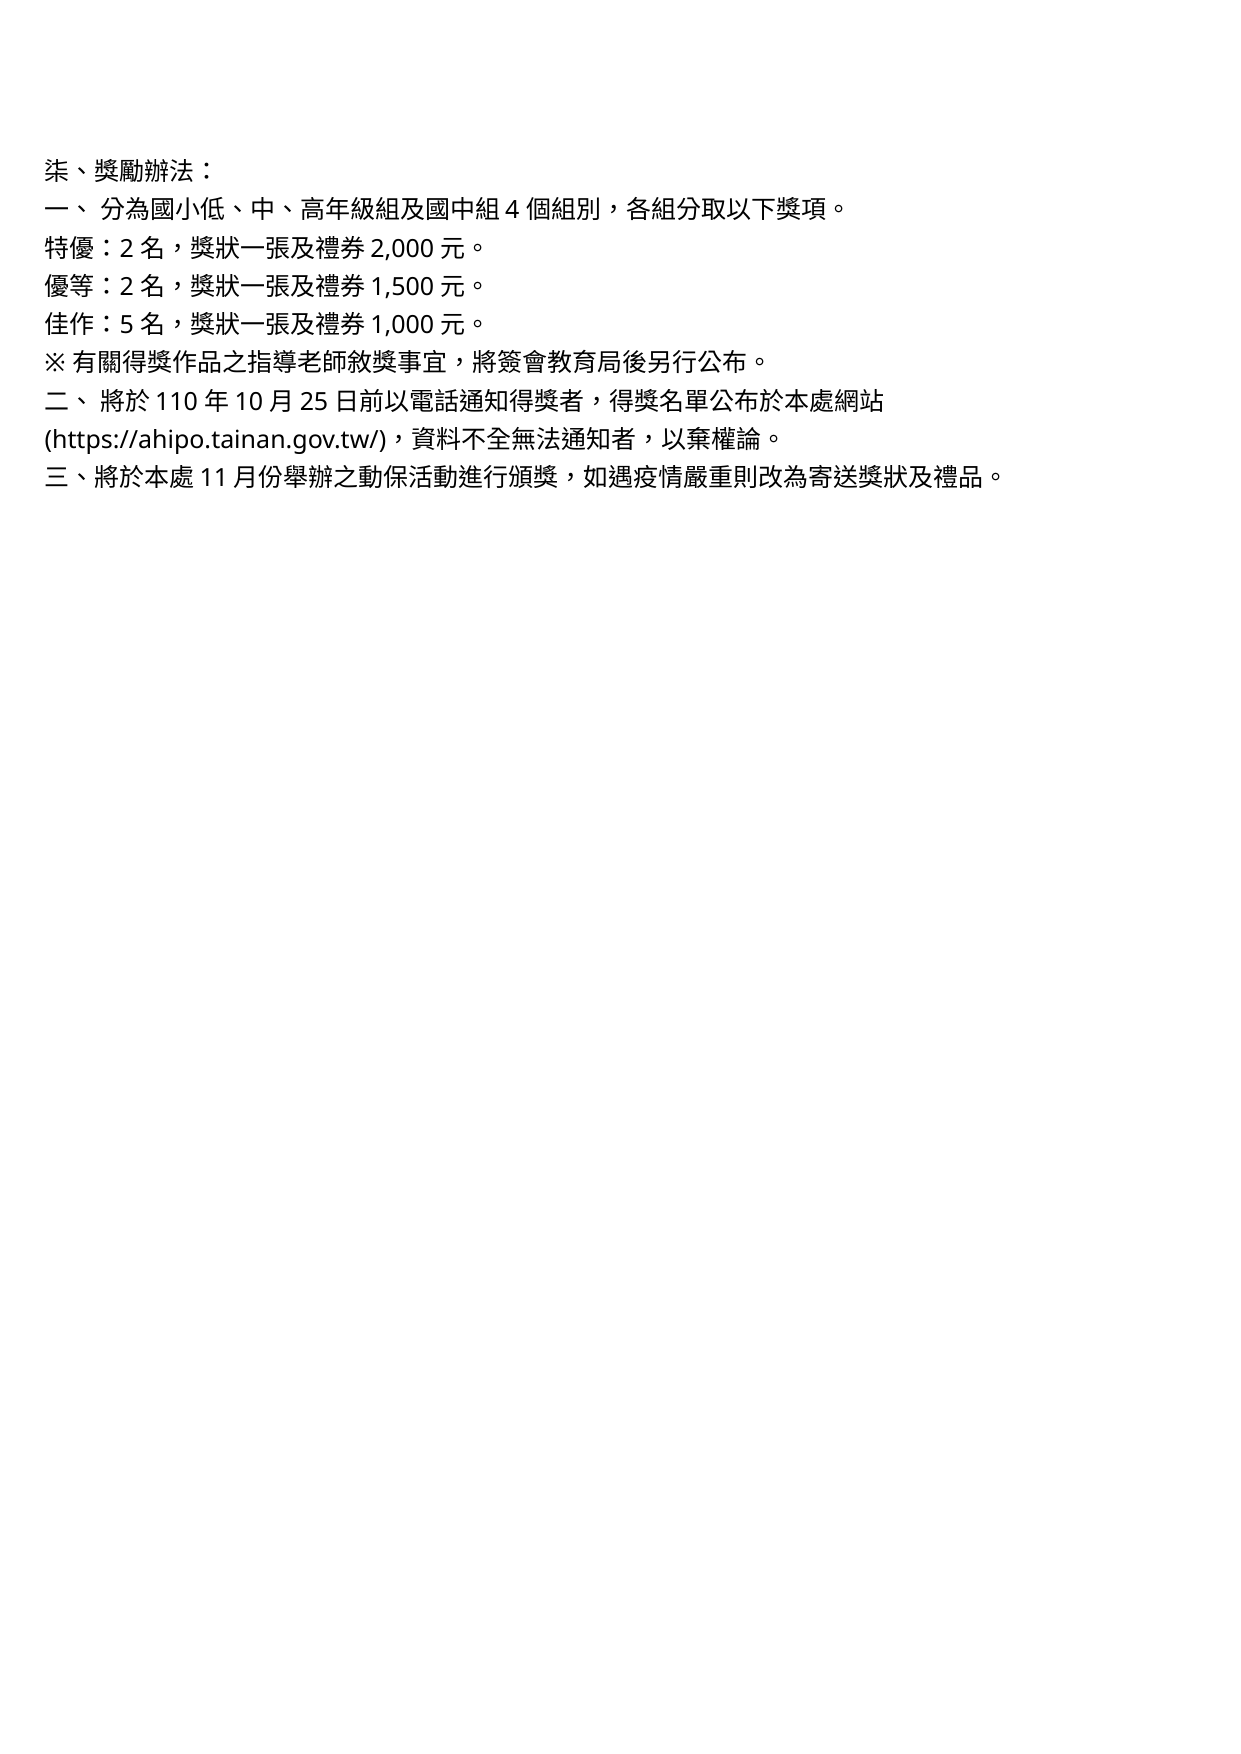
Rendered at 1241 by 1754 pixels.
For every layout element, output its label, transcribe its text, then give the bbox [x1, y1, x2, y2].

text 柒、獎勵辦法： [44, 151, 1196, 189]
text 佳作：5 名，獎狀一張及禮券1,000 元。 [44, 303, 1196, 342]
text (https://ahipo.tainan.gov.tw/)，資料不全無法通知者，以棄權論。 [44, 418, 1196, 456]
text 特優：2 名，獎狀一張及禮券2,000 元。 [44, 227, 1196, 265]
text 一、 分為國小低、中、高年級組及國中組4 個組別，各組分取以下獎項。 [44, 189, 1196, 227]
text 二、 將於110 年10 月25 日前以電話通知得獎者，得獎名單公布於本處網站 [44, 380, 1196, 418]
text ※ 有關得獎作品之指導老師敘獎事宜，將簽會教育局後另行公布。 [44, 342, 1196, 380]
text 三、將於本處11月份舉辦之動保活動進行頒獎，如遇疫情嚴重則改為寄送獎狀及禮品。 [44, 456, 1196, 495]
text 優等：2 名，獎狀一張及禮券1,500 元。 [44, 265, 1196, 303]
